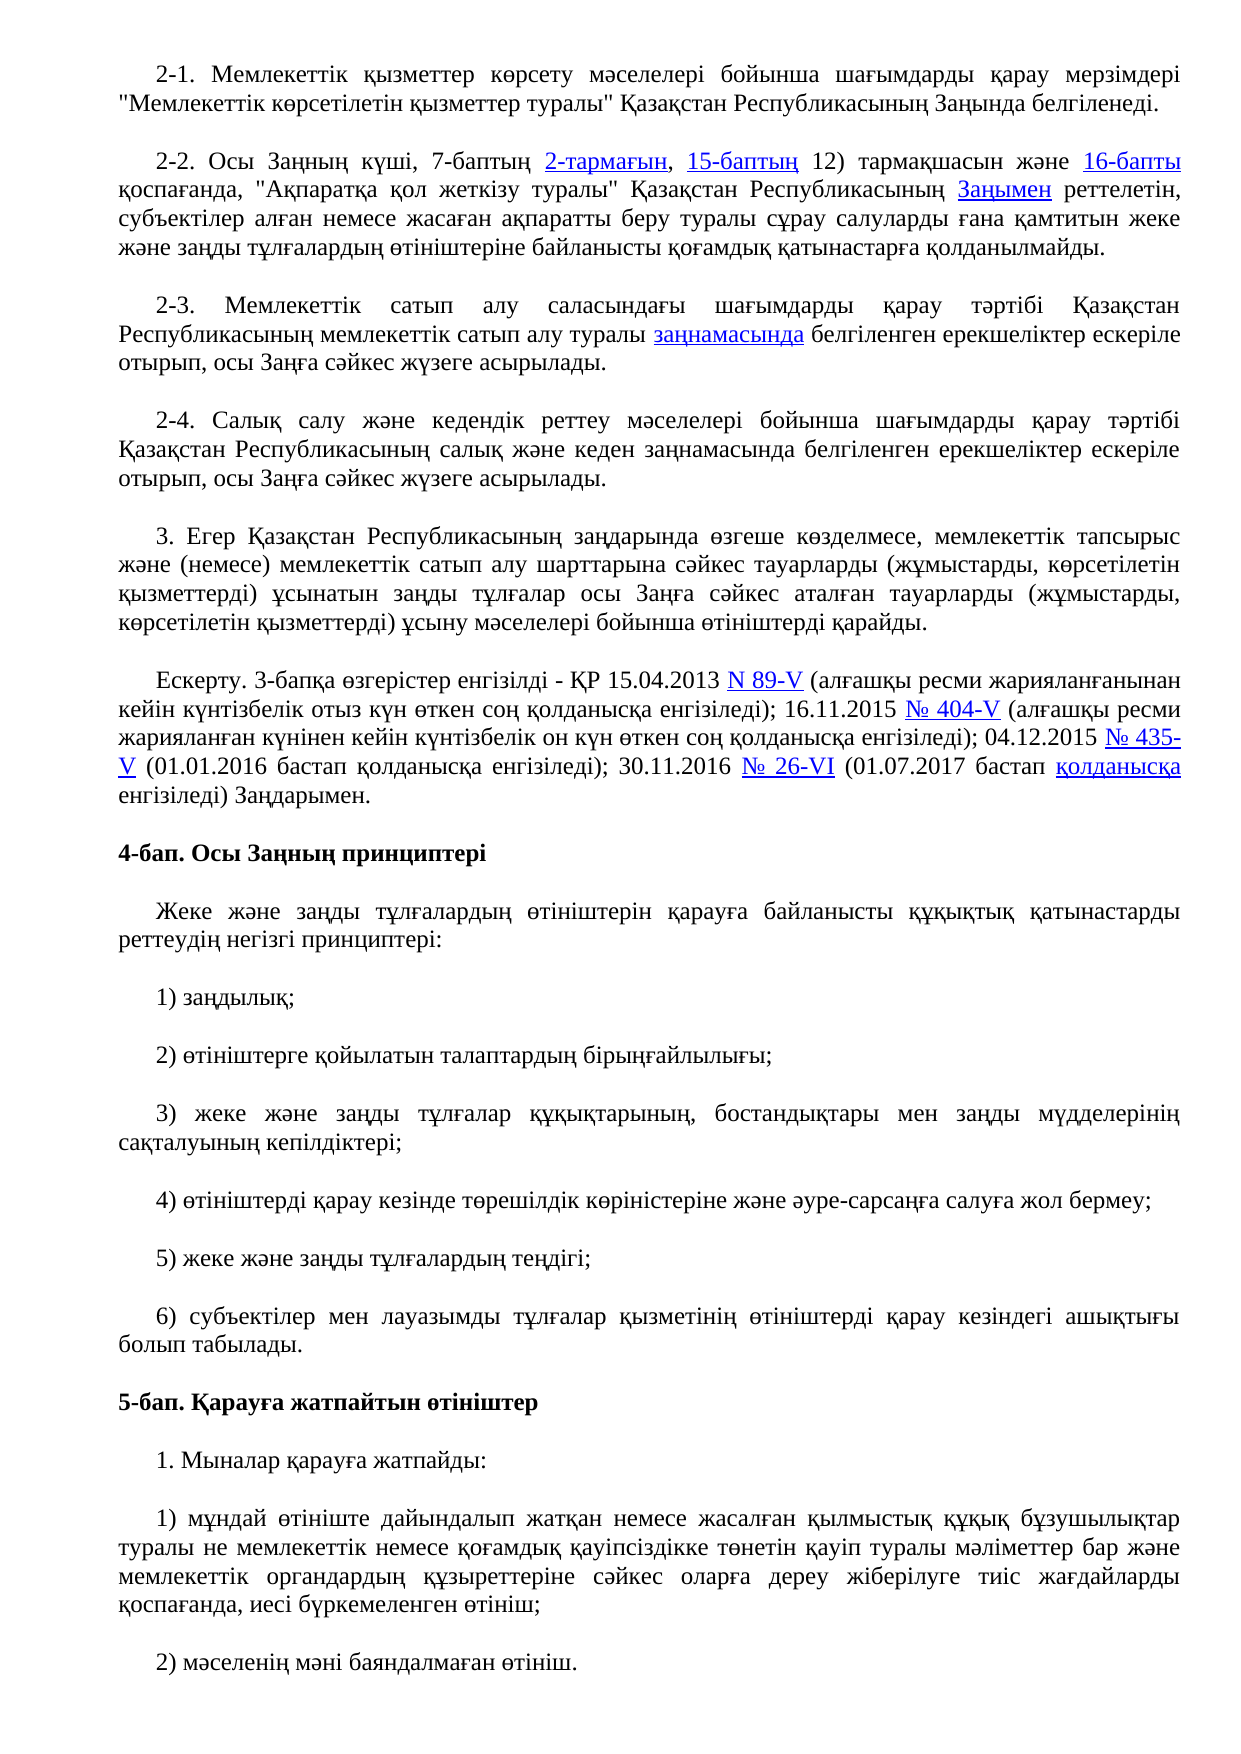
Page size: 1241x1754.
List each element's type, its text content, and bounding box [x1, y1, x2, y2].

text 4) өтiнiштердi қарау кезiнде төрешiлдiк көрiнiстерiне және әуре-сарсаңға салуға жол бермеу; [118, 1185, 1181, 1214]
text Ескерту. 3-бапқа өзгерістер енгізілді - ҚР 15.04.2013 N 89-V (алғашқы ресми жарияланғанынан кейін күнтізбелік отыз күн өткен соң қолданысқа енгізіледі); 16.11.2015 № 404-V (алғашқы ресми жарияланған күнінен кейін күнтізбелік он күн өткен соң қолданысқа енгізіледі); 04.12.2015 № 435-V (01.01.2016 бастап қолданысқа енгізіледі); 30.11.2016 № 26-VI (01.07.2017 бастап қолданысқа енгізіледі) Заңдарымен. [118, 665, 1181, 809]
text 2-2. Осы Заңның күші, 7-баптың 2-тармағын, 15-баптың 12) тармақшасын және 16-бапты қоспағанда, "Ақпаратқа қол жеткізу туралы" Қазақстан Республикасының Заңымен реттелетін, субъектілер алған немесе жасаған ақпаратты беру туралы сұрау салуларды ғана қамтитын жеке және заңды тұлғалардың өтініштеріне байланысты қоғамдық қатынастарға қолданылмайды. [118, 146, 1181, 261]
text 2-4. Салық салу және кедендік реттеу мәселелері бойынша шағымдарды қарау тәртібі Қазақстан Республикасының салық және кеден заңнамасында белгіленген ерекшеліктер ескеріле отырып, осы Заңға сәйкес жүзеге асырылады. [118, 405, 1181, 492]
text 2-1. Мемлекеттік қызметтер көрсету мәселелері бойынша шағымдарды қарау мерзімдері "Мемлекеттік көрсетілетін қызметтер туралы" Қазақстан Республикасының Заңында белгіленеді. [118, 59, 1181, 117]
text 3. Егер Қазақстан Республикасының заңдарында өзгеше көзделмесе, мемлекеттiк тапсырыс және (немесе) мемлекеттiк сатып алу шарттарына сәйкес тауарларды (жұмыстарды, көрсетiлетiн қызметтердi) ұсынатын заңды тұлғалар осы Заңға сәйкес аталған тауарларды (жұмыстарды, көрсетiлетiн қызметтердi) ұсыну мәселелерi бойынша өтiнiштердi қарайды. [118, 521, 1181, 636]
text 4-бап. Осы Заңның принциптерi [118, 838, 1181, 867]
text Жеке және заңды тұлғалардың өтiнiштерiн қарауға байланысты құқықтық қатынастарды реттеудiң негiзгi принциптерi: [118, 896, 1181, 953]
text 1) заңдылық; [118, 982, 1181, 1011]
text 3) жеке және заңды тұлғалар құқықтарының, бостандықтары мен заңды мүдделерiнiң сақталуының кепiлдiктерi; [118, 1098, 1181, 1156]
text 6) субъектiлер мен лауазымды тұлғалар қызметiнiң өтiнiштердi қарау кезiндегi ашықтығы болып табылады. [118, 1301, 1181, 1358]
text 5) жеке және заңды тұлғалардың теңдiгi; [118, 1243, 1181, 1272]
text 1) мұндай өтiнiште дайындалып жатқан немесе жасалған қылмыстық құқық бұзушылықтар туралы не мемлекеттiк немесе қоғамдық қауiпсiздiкке төнетiн қауiп туралы мәлiметтер бар және мемлекеттiк органдардың құзыреттерiне сәйкес оларға дереу жiберiлуге тиiс жағдайларды қоспағанда, иесi бүркемеленген өтiнiш; [118, 1503, 1181, 1618]
text 2) өтiнiштерге қойылатын талаптардың бiрыңғайлылығы; [118, 1040, 1181, 1069]
text 2) мәселенiң мәнi баяндалмаған өтiнiш. [118, 1647, 1181, 1676]
text 2-3. Мемлекеттік сатып алу саласындағы шағымдарды қарау тәртібі Қазақстан Республикасының мемлекеттік сатып алу туралы заңнамасында белгіленген ерекшеліктер ескеріле отырып, осы Заңға сәйкес жүзеге асырылады. [118, 290, 1181, 376]
text 5-бап. Қарауға жатпайтын өтiнiштер [118, 1387, 1181, 1416]
text 1. Мыналар қарауға жатпайды: [118, 1445, 1181, 1474]
